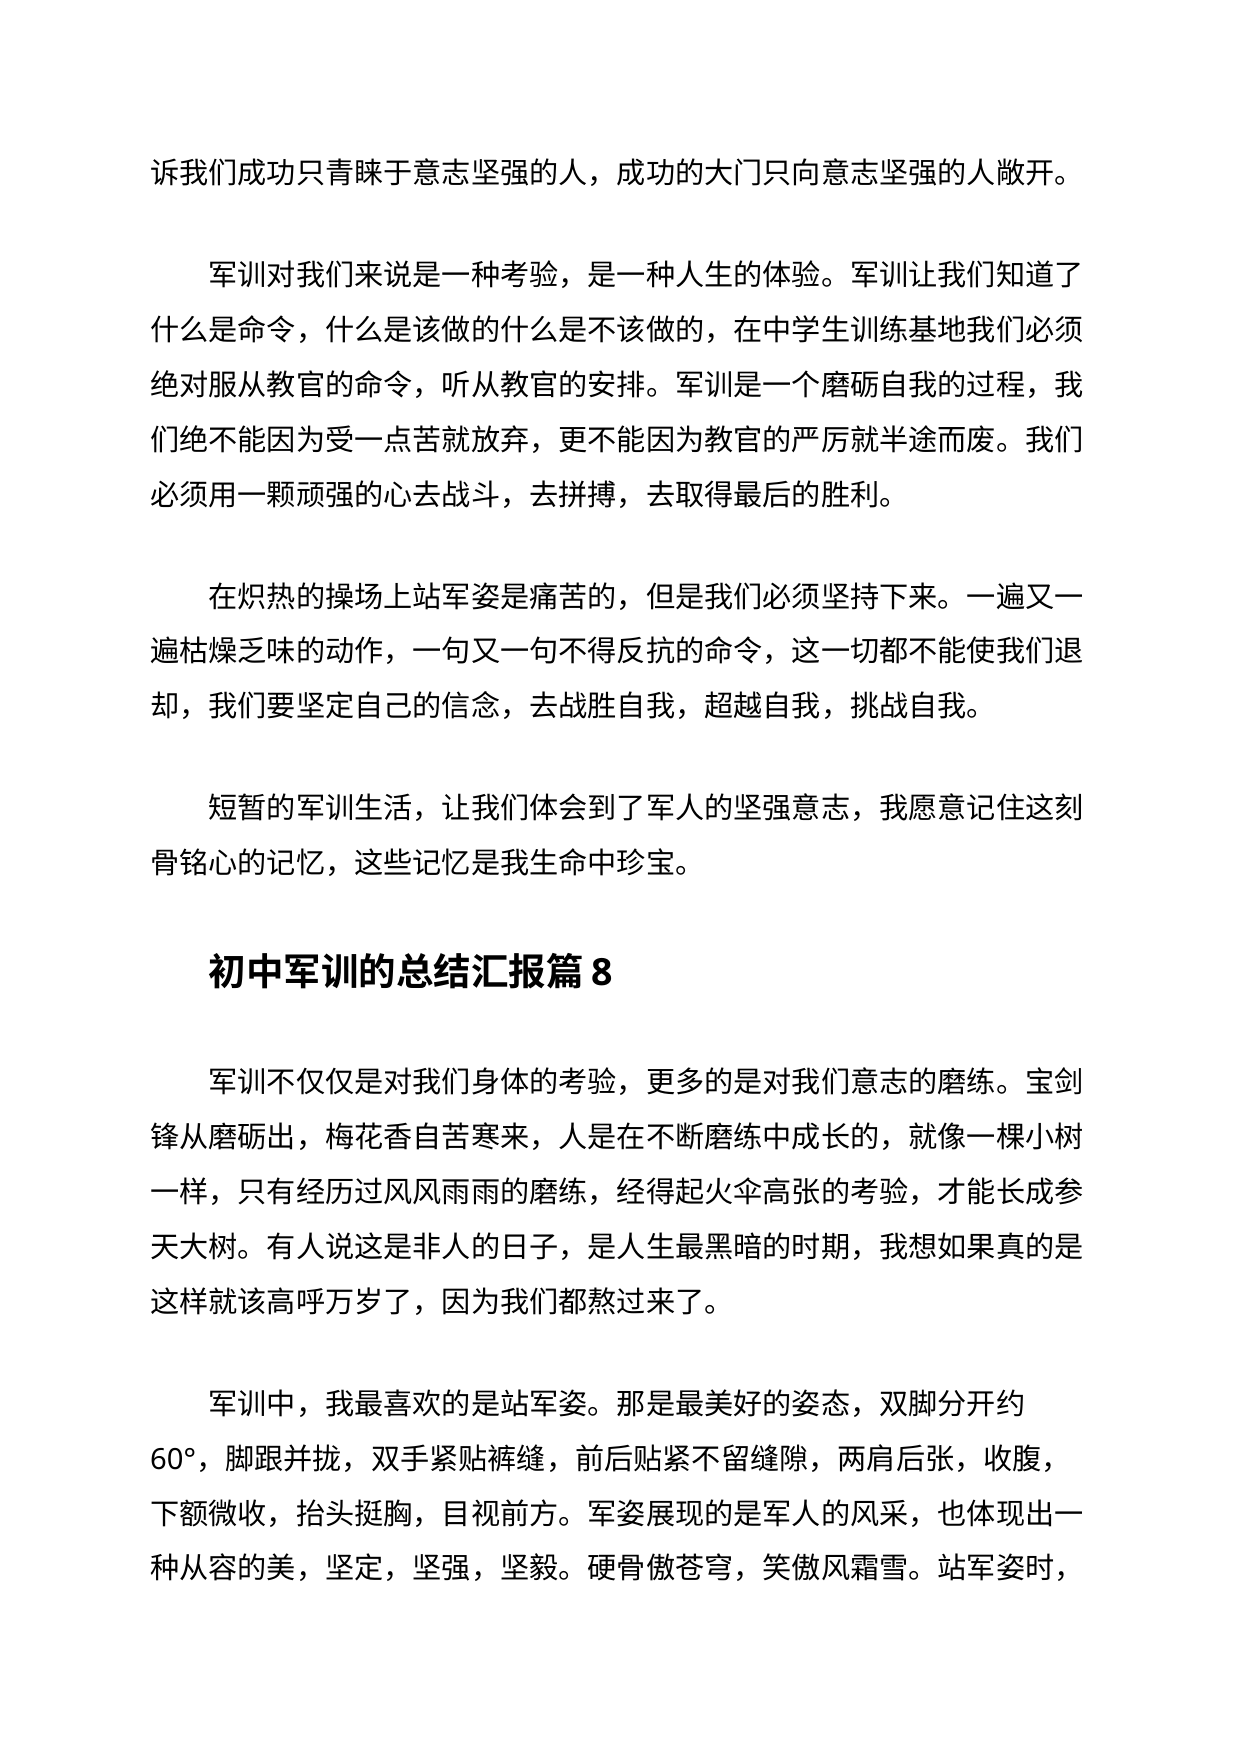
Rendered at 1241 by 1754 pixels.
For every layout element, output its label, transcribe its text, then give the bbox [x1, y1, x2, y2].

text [150, 1380, 1090, 1587]
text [150, 150, 1090, 192]
text 军训不仅仅是对我们身体的考验，更多的是对我们意志的磨练。宝剑锋从磨砺出，梅花香自苦寒来，人是在不断磨练中成长的，就像一棵小树一样，只有经历过风风雨雨的磨练，经得起火伞高张的考验，才能长成参天大树。有人说这是非人的日子，是人生最黑暗的时期，我想如果真的是这样就该高呼万岁了，因为我们都熬过来了。 [150, 1059, 1090, 1321]
text 短暂的军训生活，让我们体会到了军人的坚强意志，我愿意记住这刻骨铭心的记忆，这些记忆是我生命中珍宝。 [150, 785, 1090, 882]
text 在炽热的操场上站军姿是痛苦的，但是我们必须坚持下来。一遍又一遍枯燥乏味的动作，一句又一句不得反抗的命令，这一切都不能使我们退却，我们要坚定自己的信念，去战胜自我，超越自我，挑战自我。 [150, 573, 1090, 725]
text 军训对我们来说是一种考验，是一种人生的体验。军训让我们知道了什么是命令，什么是该做的什么是不该做的，在中学生训练基地我们必须绝对服从教官的命令，听从教官的安排。军训是一个磨砺自我的过程，我们绝不能因为受一点苦就放弃，更不能因为教官的严厉就半途而废。我们必须用一颗顽强的心去战斗，去拼搏，去取得最后的胜利。 [150, 252, 1090, 514]
text 初中军训的总结汇报篇8 [150, 941, 1090, 996]
